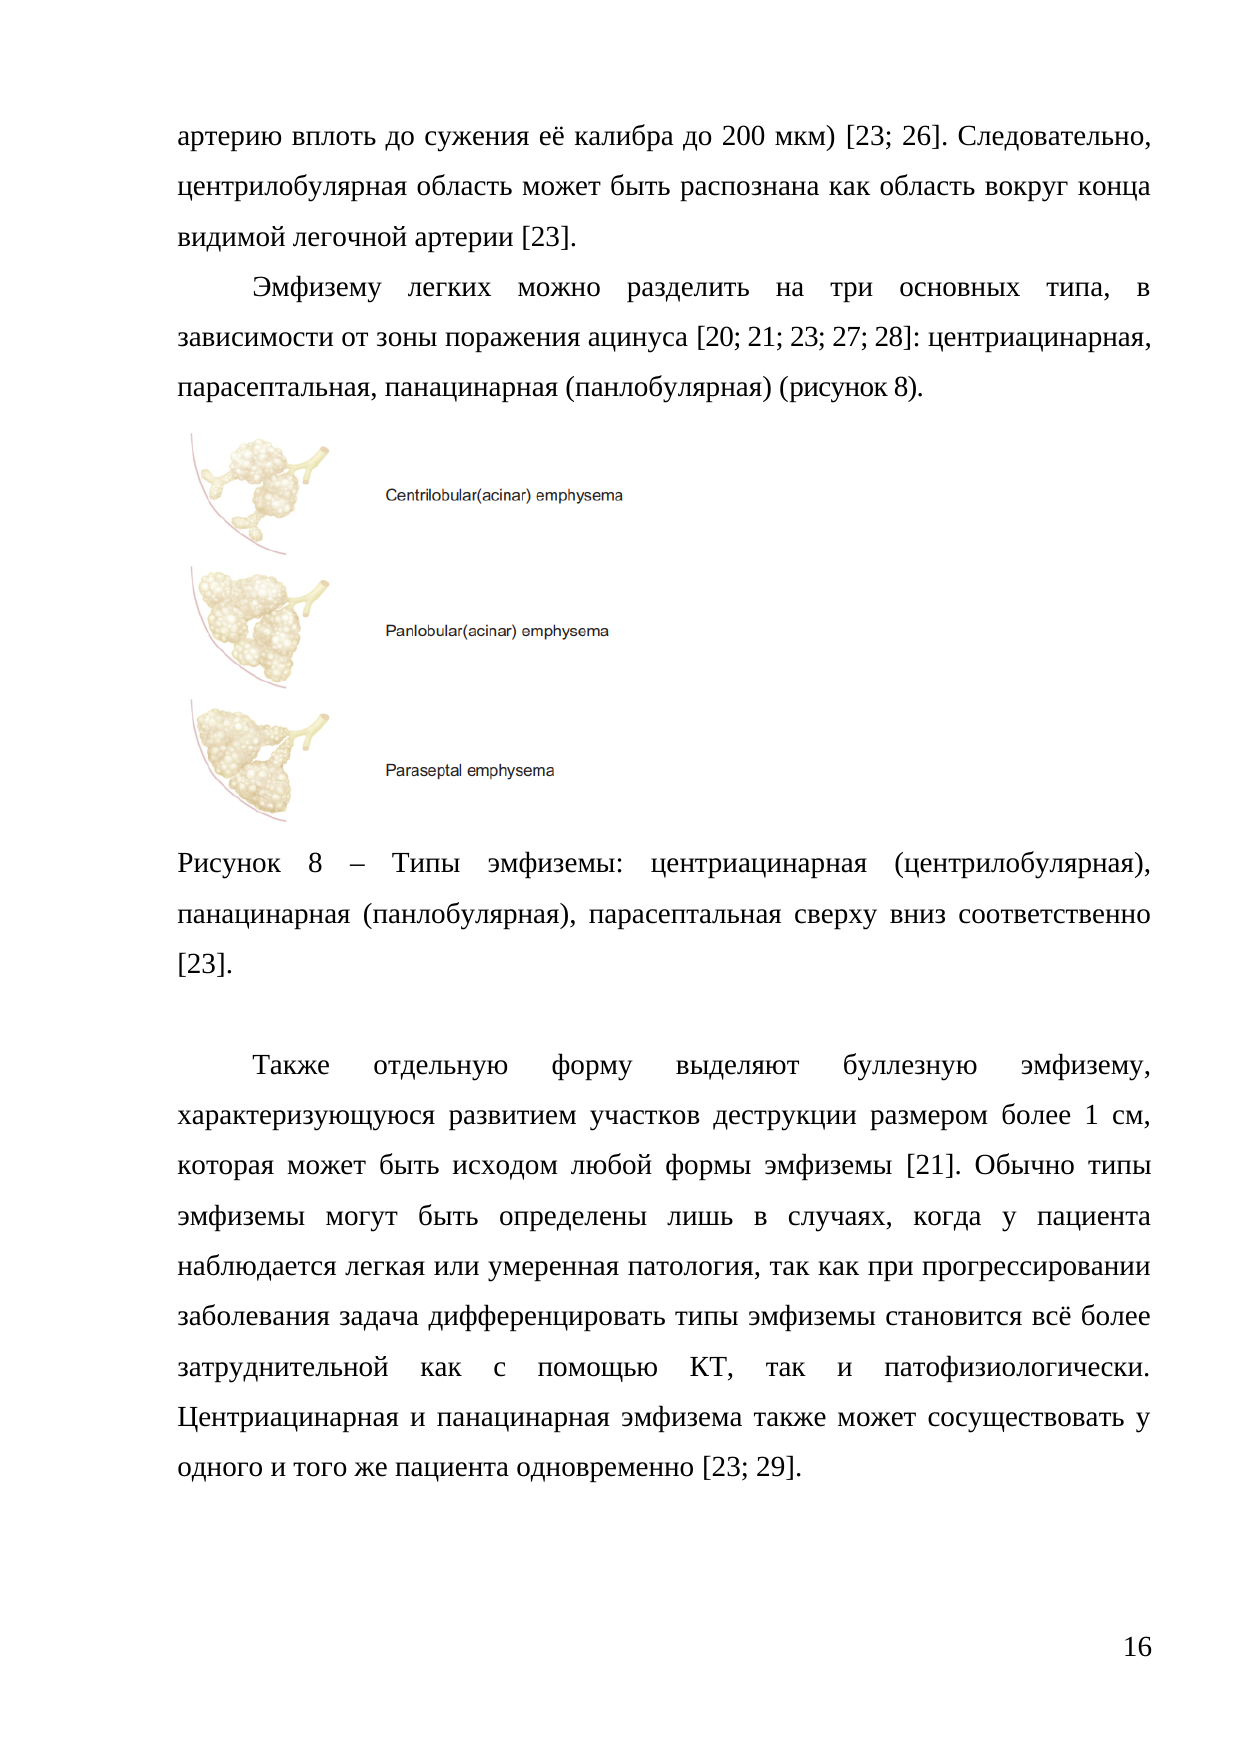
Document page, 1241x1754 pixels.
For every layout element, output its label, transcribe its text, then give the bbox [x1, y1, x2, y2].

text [177, 118, 1152, 252]
text Также отдельную форму выделяют буллезную эмфизему, характеризующуюся развитием участков деструкции размером более 1 см, которая может быть исходом любой формы эмфиземы [21]. Обычно типы эмфиземы могут быть определены лишь в случаях, когда у пациента наблюдается легкая или умеренная патология, так как при прогрессировании заболевания задача дифференцировать типы эмфиземы становится всё более затруднительной как с помощью КТ, так и патофизиологически. Центриацинарная и панацинарная эмфизема также может сосуществовать у одного и того же пациента одновременно [23; 29]. [177, 1047, 1152, 1483]
text Рисунок 8 ‒ Типы эмфиземы: центриацинарная (центрилобулярная), панацинарная (панлобулярная), парасептальная сверху вниз соответственно [23]. [177, 846, 1152, 980]
picture [177, 420, 632, 829]
text Эмфизему легких можно разделить на три основных типа, в зависимости от зоны поражения ацинуса [20; 21; 23; 27; 28]: центриацинарная, парасептальная, панацинарная (панлобулярная) (рисунок 8). [177, 269, 1152, 403]
